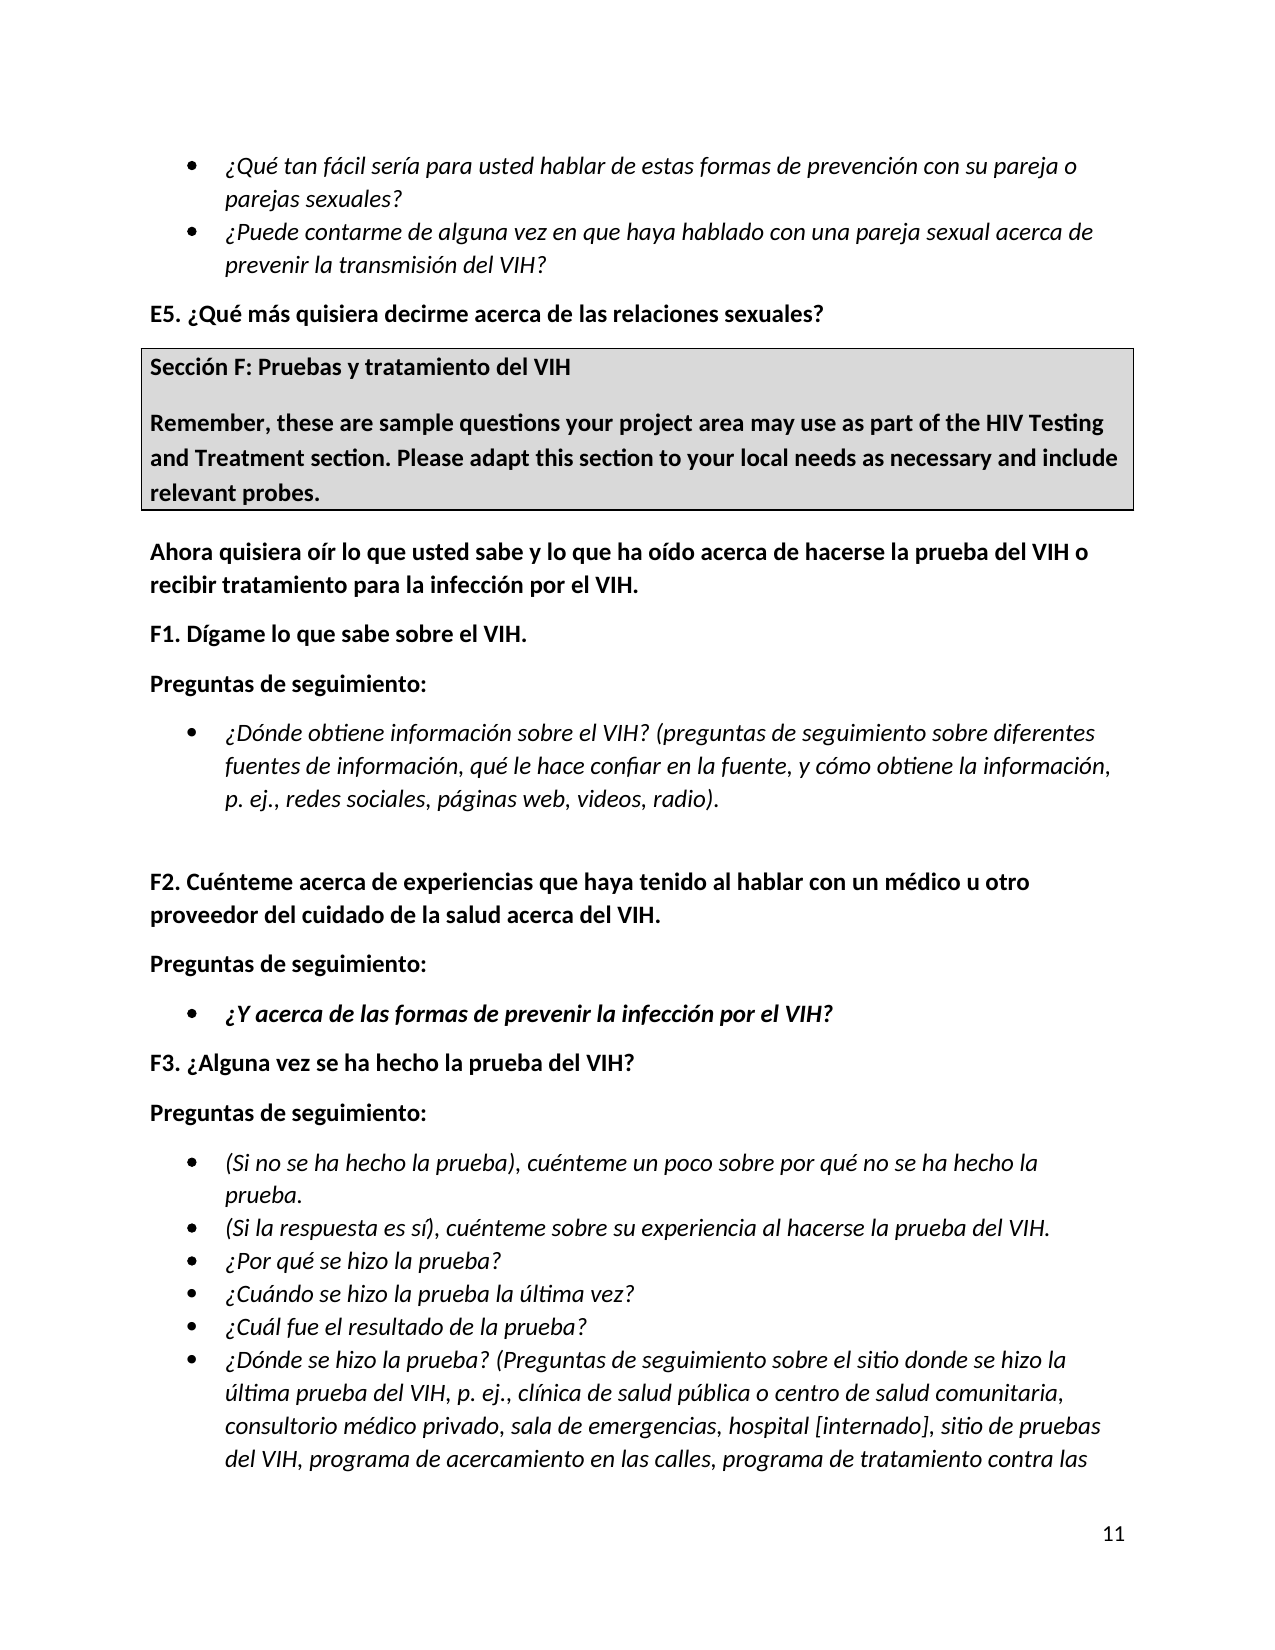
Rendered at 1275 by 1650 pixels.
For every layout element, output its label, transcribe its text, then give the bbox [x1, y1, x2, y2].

text Preguntas de seguimiento: [150, 668, 1125, 698]
text Ahora quisiera oír lo que usted sabe y lo que ha oído acerca de hacerse la prueba del VIH o recibir tratamiento para la infección por el VIH. [150, 536, 1125, 599]
text Preguntas de seguimiento: [150, 1097, 1125, 1128]
list ¿Dónde obtiene información sobre el VIH? (preguntas de seguimiento sobre diferentes fuentes de información, qué le hace confiar en la fuente, y cómo obtiene la información, p. ej., redes sociales, páginas web, videos, radio). [187, 717, 1125, 814]
text Remember, these are sample questions your project area may use as part of the HIV Testing and Treatment section. Please adapt this section to your local needs as necessary and include relevant probes. [142, 404, 1133, 509]
text F3. ¿Alguna vez se ha hecho la prueba del VIH? [150, 1047, 1125, 1078]
list ¿Puede contarme de alguna vez en que haya hablado con una pareja sexual acerca de prevenir la transmisión del VIH? [187, 216, 1125, 279]
text F2. Cuénteme acerca de experiencias que haya tenido al hablar con un médico u otro proveedor del cuidado de la salud acerca del VIH. [150, 866, 1125, 929]
list (Si la respuesta es sí), cuénteme sobre su experiencia al hacerse la prueba del VIH. [187, 1212, 1125, 1243]
text F1. Dígame lo que sabe sobre el VIH. [150, 618, 1125, 649]
list ¿Por qué se hizo la prueba? [187, 1245, 1125, 1276]
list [187, 1344, 1125, 1473]
list ¿Y acerca de las formas de prevenir la infección por el VIH? [187, 998, 1125, 1028]
list ¿Qué tan fácil sería para usted hablar de estas formas de prevención con su pareja o parejas sexuales? [187, 150, 1125, 213]
list ¿Cuándo se hizo la prueba la última vez? [187, 1278, 1125, 1309]
text E5. ¿Qué más quisiera decirme acerca de las relaciones sexuales? [150, 298, 1125, 329]
list (Si no se ha hecho la prueba), cuénteme un poco sobre por qué no se ha hecho la prueba. [187, 1147, 1125, 1210]
text Sección F: Pruebas y tratamiento del VIH [142, 349, 1133, 382]
list ¿Cuál fue el resultado de la prueba? [187, 1311, 1125, 1342]
text Preguntas de seguimiento: [150, 948, 1125, 979]
